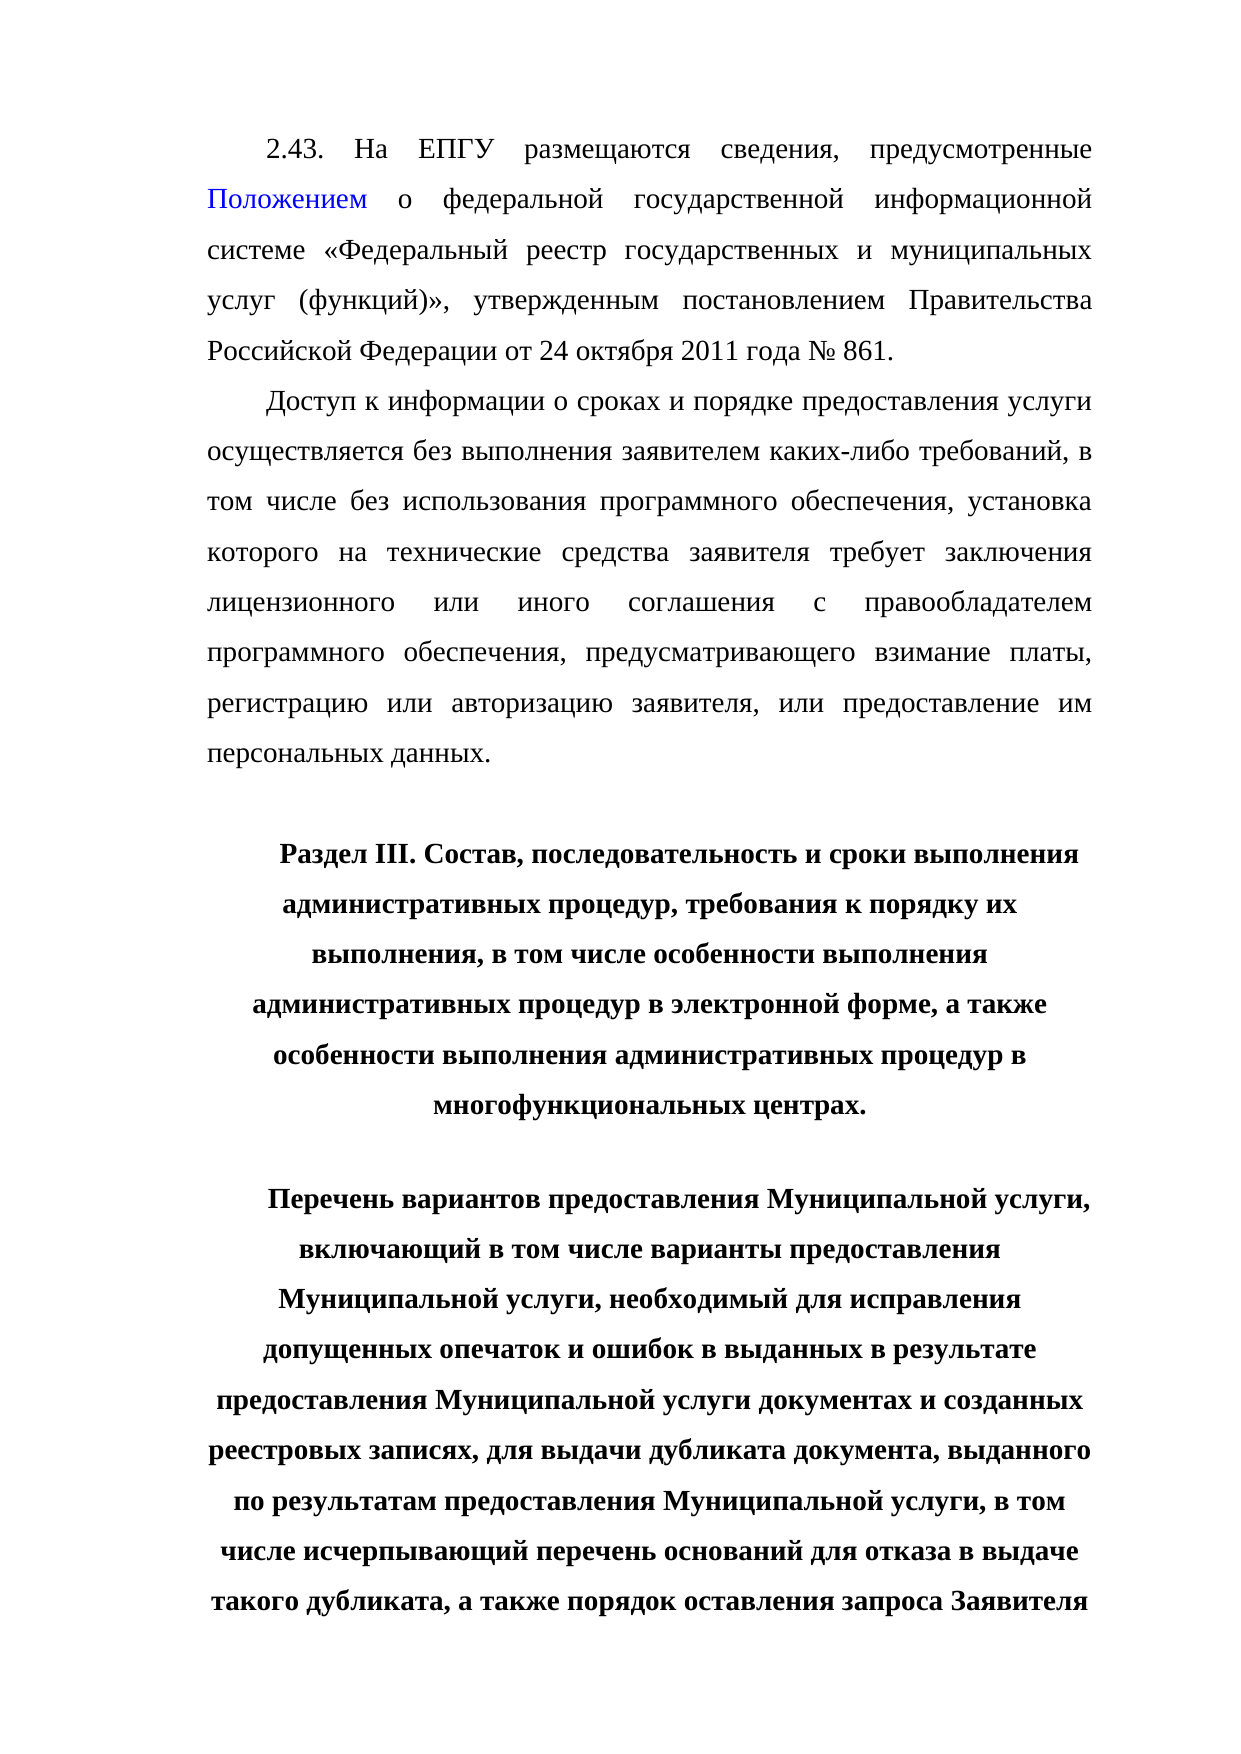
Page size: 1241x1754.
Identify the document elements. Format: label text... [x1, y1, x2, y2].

text Раздел III. Состав, последовательность и сроки выполнения административных процедур, требования к порядку их выполнения, в том числе особенности выполнения административных процедур в электронной форме, а также особенности выполнения административных процедур в многофункциональных центрах. [207, 836, 1093, 1121]
text Доступ к информации о сроках и порядке предоставления услуги осуществляется без выполнения заявителем каких-либо требований, в том числе без использования программного обеспечения, установка которого на технические средства заявителя требует заключения лицензионного или иного соглашения с правообладателем программного обеспечения, предусматривающего взимание платы, регистрацию или авторизацию заявителя, или предоставление им персональных данных. [207, 383, 1093, 769]
text 2.43. На ЕПГУ размещаются сведения, предусмотренные Положением о федеральной государственной информационной системе «Федеральный реестр государственных и муниципальных услуг (функций)», утвержденным постановлением Правительства Российской Федерации от 24 октября 2011 года № 861. [207, 131, 1093, 366]
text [207, 1181, 1093, 1617]
